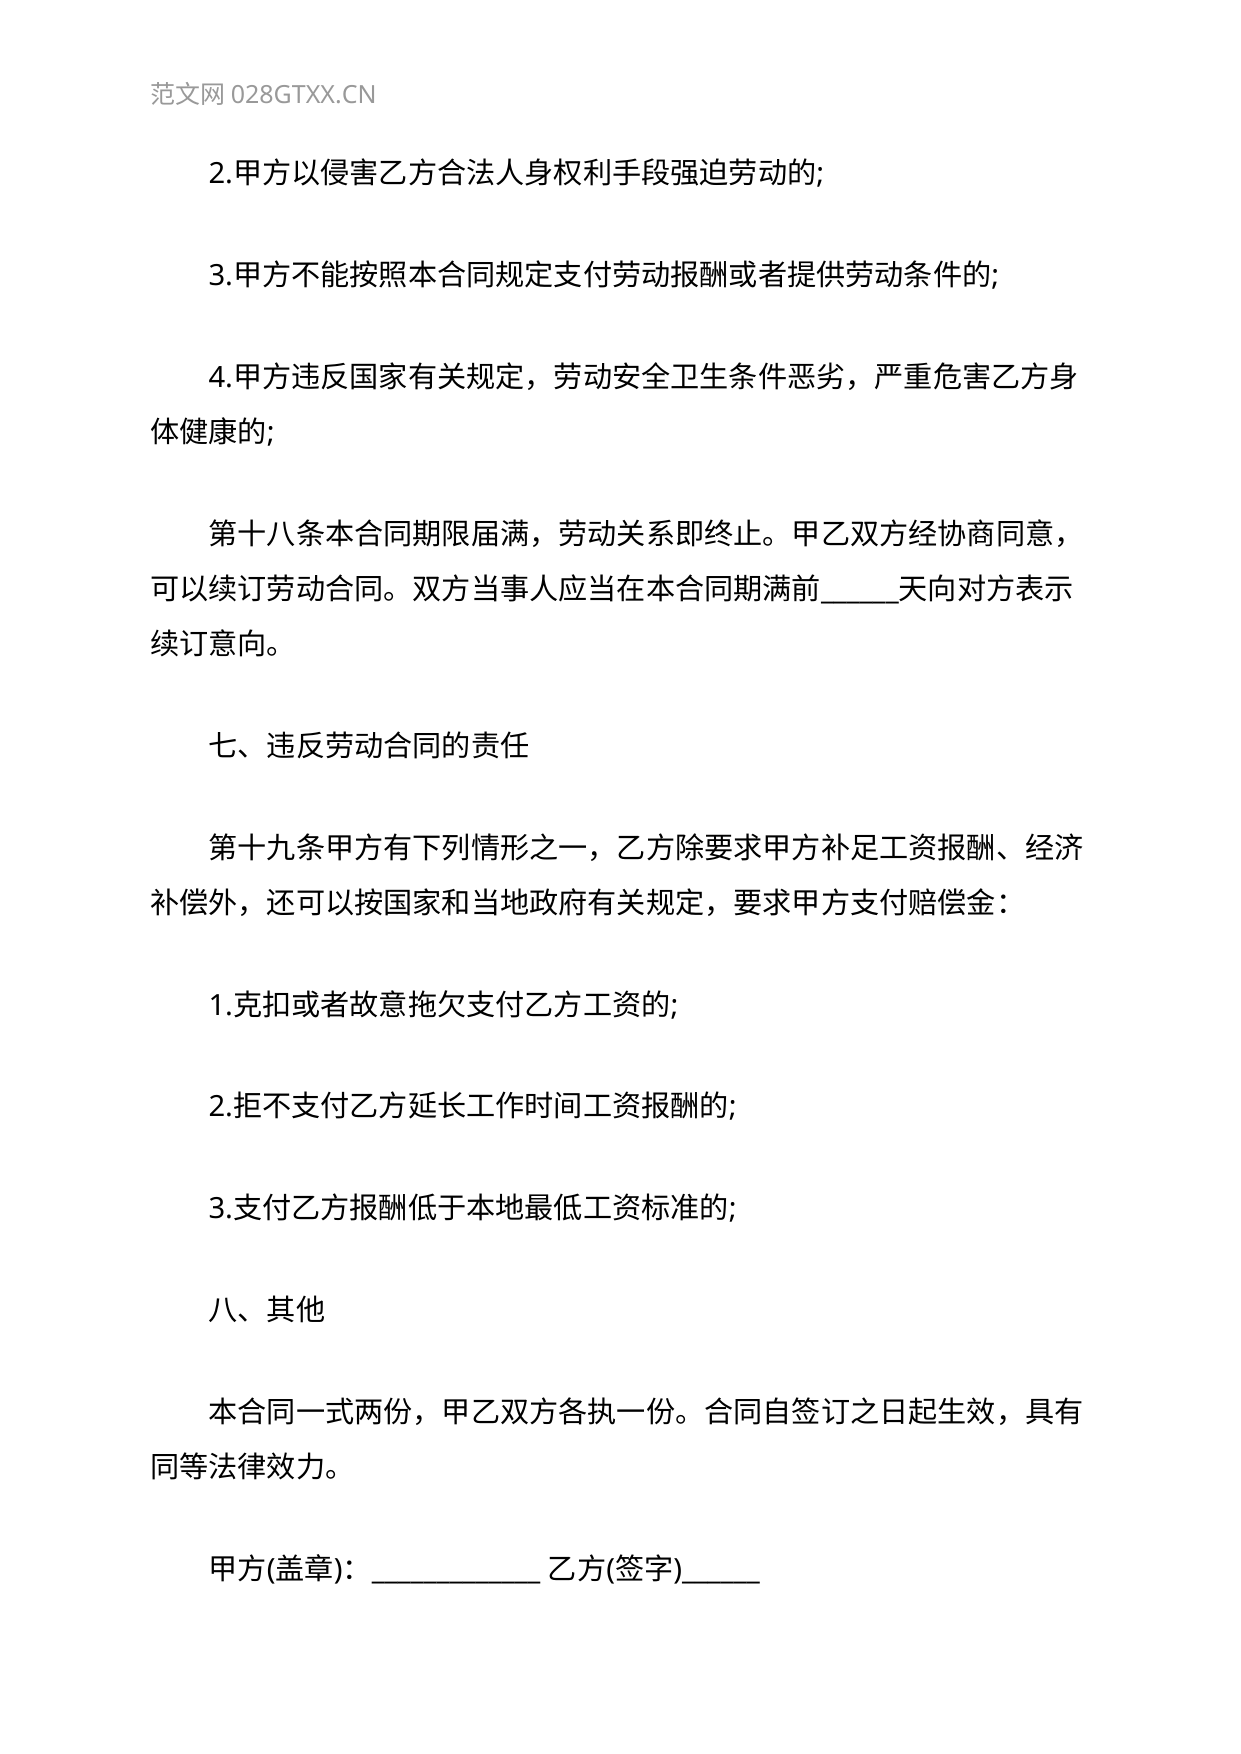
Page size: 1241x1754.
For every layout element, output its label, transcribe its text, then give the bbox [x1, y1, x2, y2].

text 本合同一式两份，甲乙双方各执一份。合同自签订之日起生效，具有同等法律效力。 [150, 1389, 1090, 1486]
text 甲方(盖章)：_____________ 乙方(签字)______ [150, 1545, 1090, 1588]
text 1.克扣或者故意拖欠支付乙方工资的; [150, 981, 1090, 1023]
text 2.拒不支付乙方延长工作时间工资报酬的; [150, 1083, 1090, 1125]
text 七、违反劳动合同的责任 [150, 723, 1090, 765]
text 第十八条本合同期限届满，劳动关系即终止。甲乙双方经协商同意，可以续订劳动合同。双方当事人应当在本合同期满前______天向对方表示续订意向。 [150, 511, 1090, 663]
text 第十九条甲方有下列情形之一，乙方除要求甲方补足工资报酬、经济补偿外，还可以按国家和当地政府有关规定，要求甲方支付赔偿金： [150, 824, 1090, 922]
text 3.甲方不能按照本合同规定支付劳动报酬或者提供劳动条件的; [150, 252, 1090, 294]
text 3.支付乙方报酬低于本地最低工资标准的; [150, 1185, 1090, 1227]
text 八、其他 [150, 1287, 1090, 1329]
text 4.甲方违反国家有关规定，劳动安全卫生条件恶劣，严重危害乙方身体健康的; [150, 354, 1090, 451]
text 2.甲方以侵害乙方合法人身权利手段强迫劳动的; [150, 150, 1090, 192]
